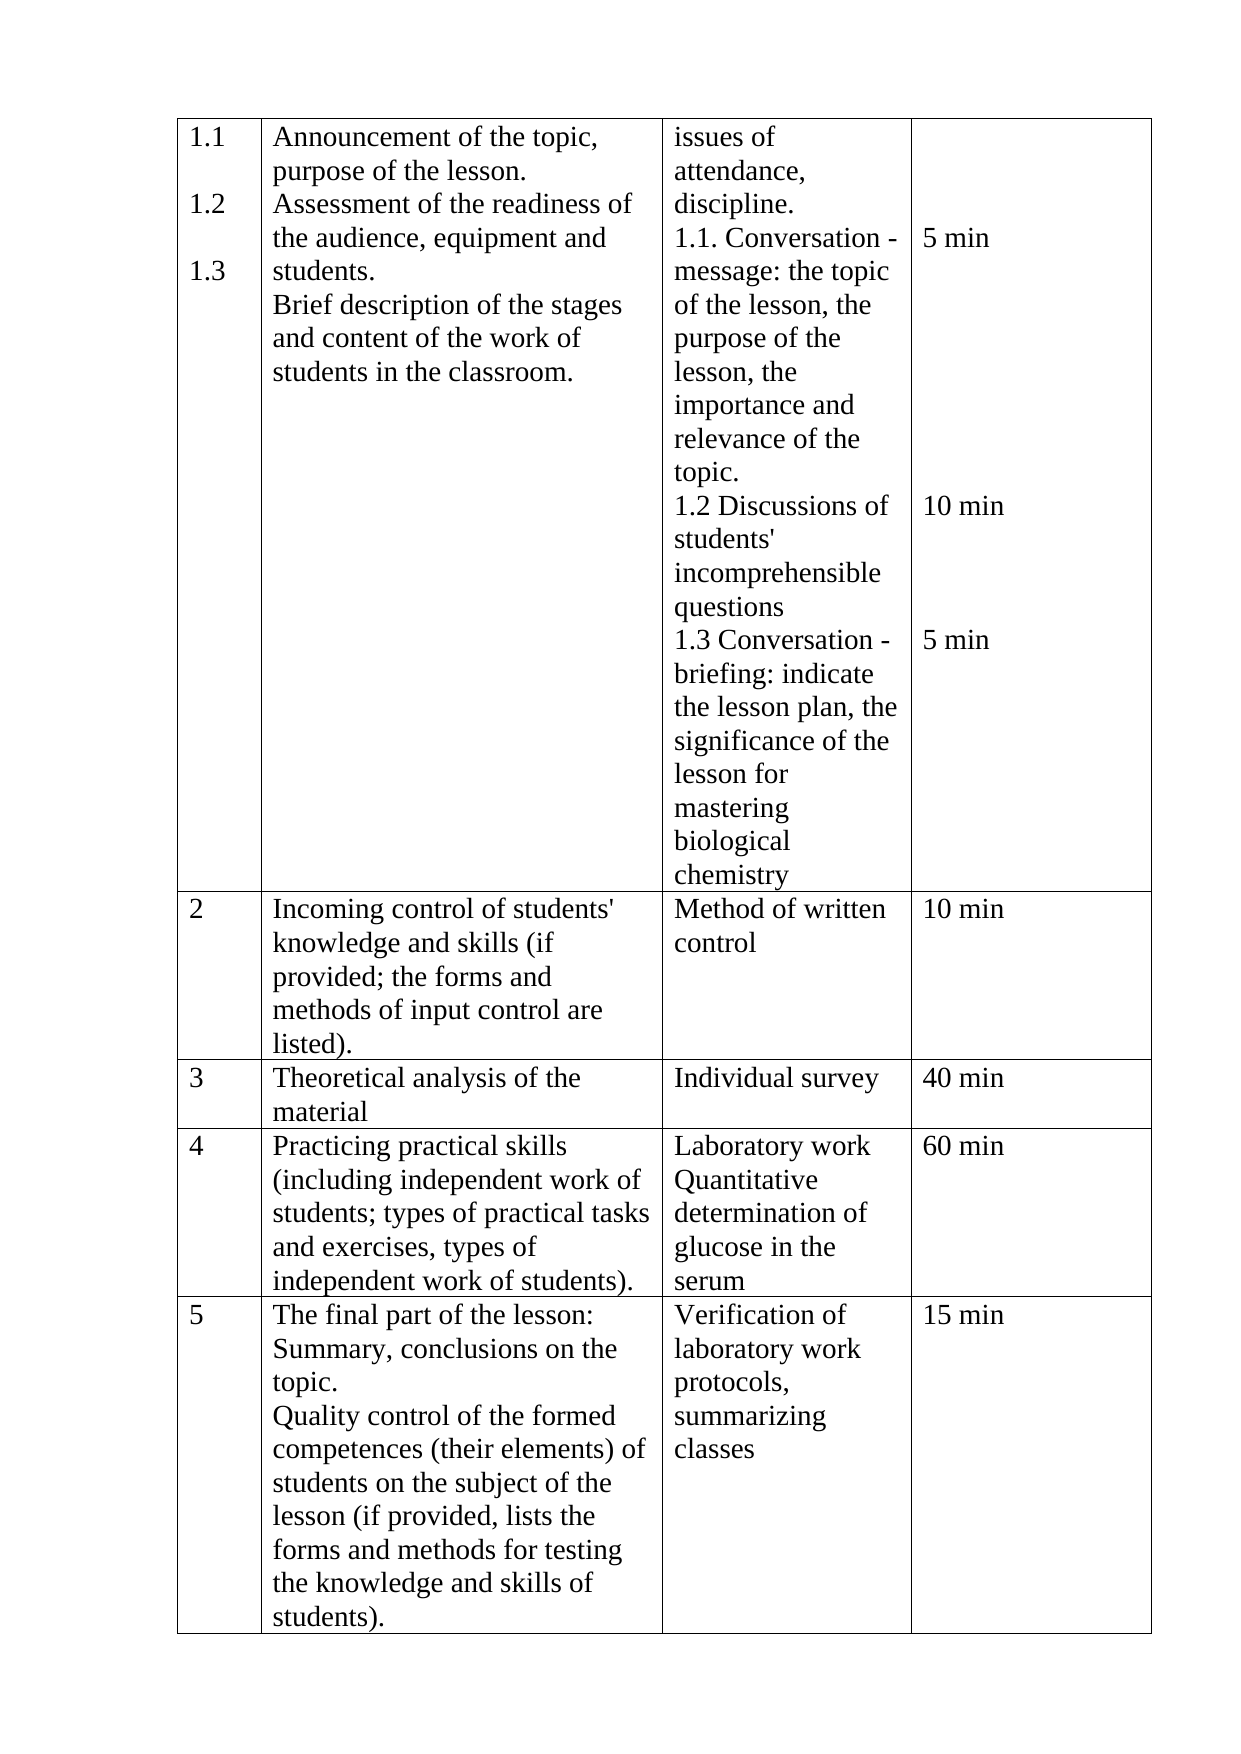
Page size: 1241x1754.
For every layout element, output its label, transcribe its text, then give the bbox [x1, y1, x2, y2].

table_cell Individual survey [663, 1060, 911, 1127]
table_cell 3 [178, 1060, 261, 1127]
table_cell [262, 1297, 662, 1633]
table_cell 2 [178, 892, 261, 1059]
table_cell Laboratory work Quantitative determination of glucose in the serum [663, 1129, 911, 1296]
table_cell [262, 119, 662, 891]
table_cell 40 min [912, 1060, 1151, 1127]
table_cell 15 min [912, 1297, 1151, 1633]
table_cell 5 [178, 1297, 261, 1633]
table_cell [663, 119, 911, 891]
table_cell Incoming control of students' knowledge and skills (if provided; the forms and methods of input control are listed). [262, 892, 662, 1059]
table_cell 4 [178, 1129, 261, 1296]
table_cell Theoretical analysis of the material [262, 1060, 662, 1127]
table_cell 60 min [912, 1129, 1151, 1296]
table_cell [912, 119, 1151, 891]
table_cell 1 1.1 1.2 1.3 [178, 119, 261, 891]
table_cell 10 min [912, 892, 1151, 1059]
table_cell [663, 1297, 911, 1633]
table_cell Practicing practical skills (including independent work of students; types of practical tasks and exercises, types of independent work of students). [262, 1129, 662, 1296]
table_cell Method of written control [663, 892, 911, 1059]
